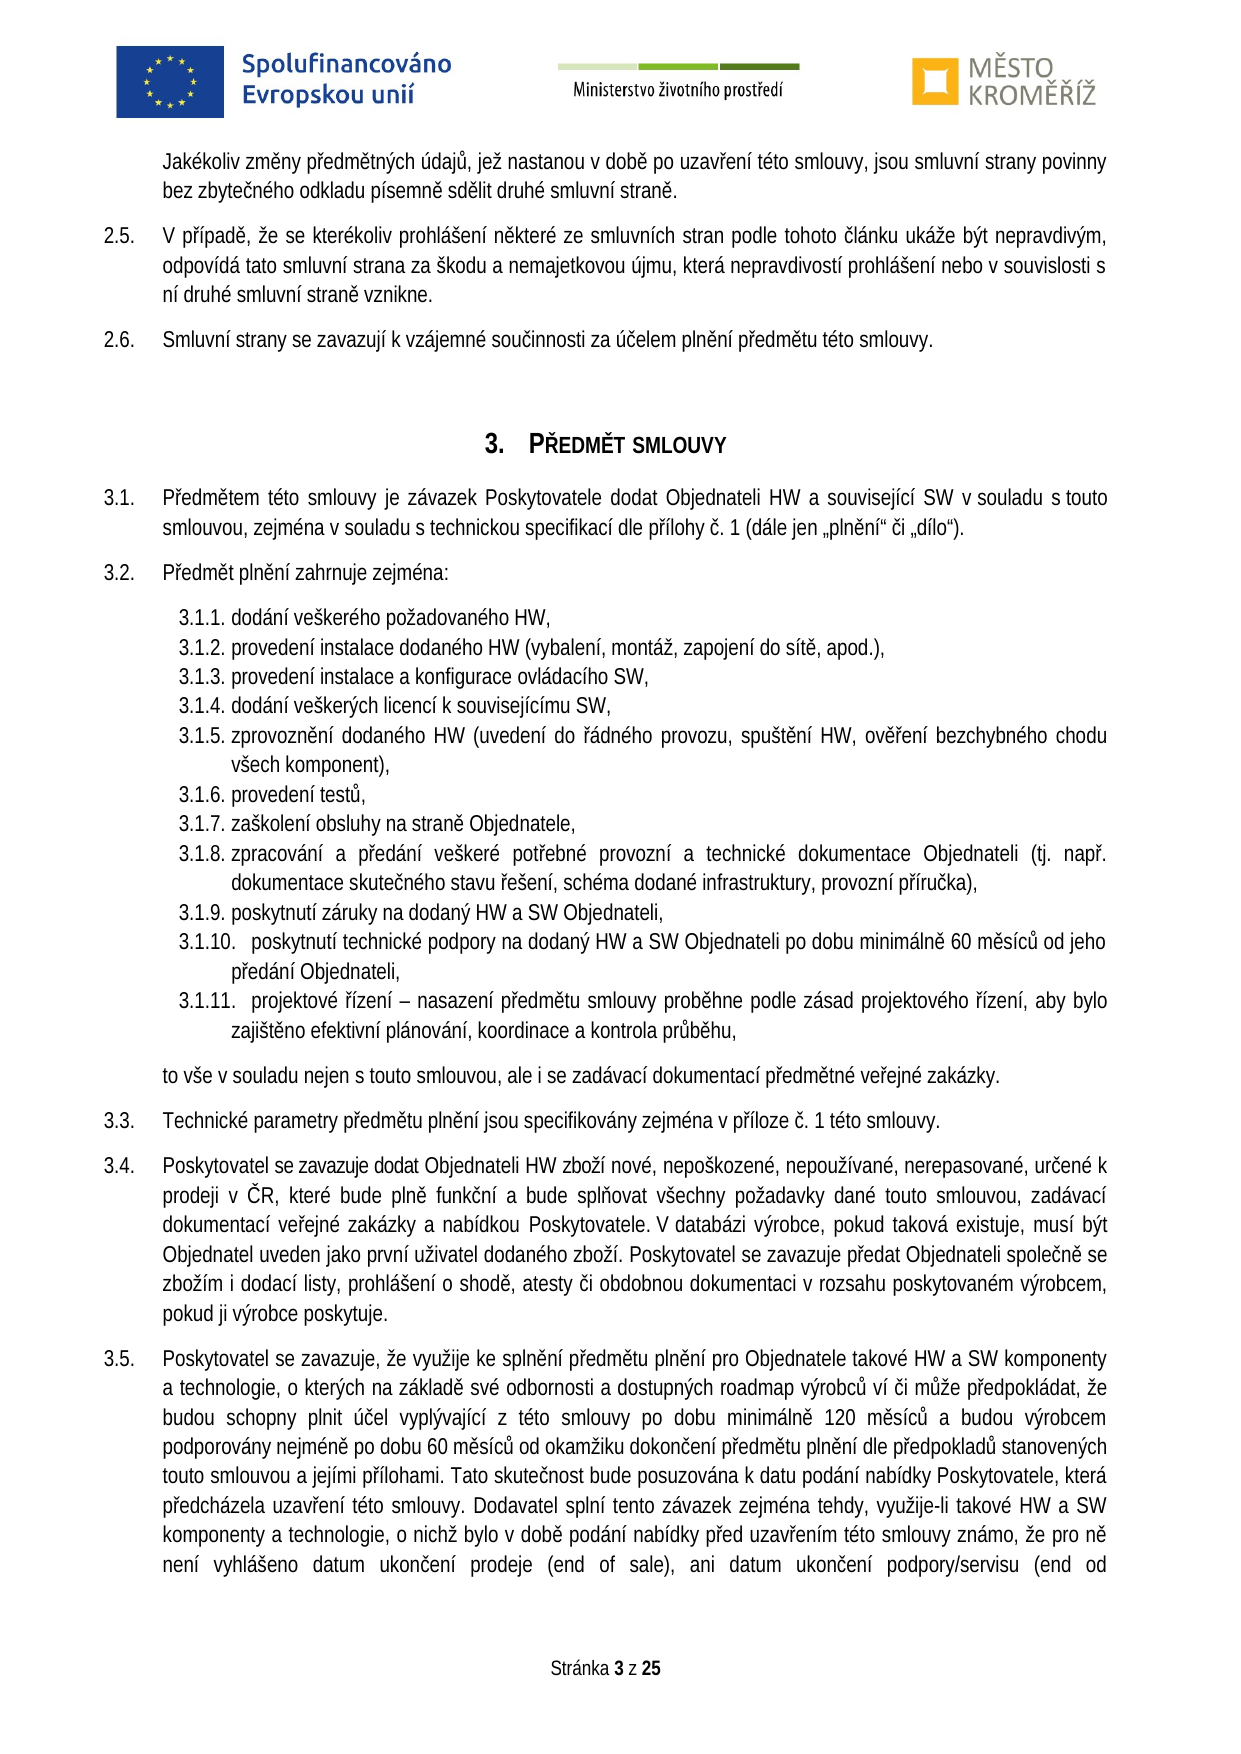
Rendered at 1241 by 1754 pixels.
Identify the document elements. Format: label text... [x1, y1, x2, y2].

list Poskytovatel se zavazuje dodat Objednateli HW zboží nové, nepoškozené, nepoužívané, nerepasované, určené k prodeji v ČR, které bude plně funkční a bude splňovat všechny požadavky dané touto smlouvou, zadávací dokumentací veřejné zakázky a nabídkou Poskytovatele. V databázi výrobce, pokud taková existuje, musí být Objednatel uveden jako první uživatel dodaného zboží. Poskytovatel se zavazuje předat Objednateli společně se zbožím i dodací listy, prohlášení o shodě, atesty či obdobnou dokumentaci v rozsahu poskytovaném výrobcem, pokud ji výrobce poskytuje. [103, 1152, 1107, 1326]
list dodání veškerého požadovaného HW, [178, 604, 1107, 630]
picture [103, 35, 1108, 129]
list Technické parametry předmětu plnění jsou specifikovány zejména v příloze č. 1 této smlouvy. [103, 1107, 1107, 1133]
list poskytnutí technické podpory na dodaný HW a SW Objednateli po dobu minimálně 60 měsíců od jeho předání Objednateli, [178, 928, 1107, 984]
list Předmět plnění zahrnuje zejména: [103, 559, 1107, 585]
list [103, 148, 1107, 203]
list provedení testů, [178, 781, 1107, 807]
list dodání veškerých licencí k souvisejícímu SW, [178, 692, 1107, 719]
list V případě, že se kterékoliv prohlášení některé ze smluvních stran podle tohoto článku ukáže být nepravdivým, odpovídá tato smluvní strana za škodu a nemajetkovou újmu, která nepravdivostí prohlášení nebo v souvislosti s ní druhé smluvní straně vznikne. [103, 222, 1107, 308]
list zprovoznění dodaného HW (uvedení do řádného provozu, spuštění HW, ověření bezchybného chodu všech komponent), [178, 722, 1107, 778]
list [103, 1344, 1107, 1577]
list zaškolení obsluhy na straně Objednatele, [178, 810, 1107, 837]
list Smluvní strany se zavazují k vzájemné součinnosti za účelem plnění předmětu této smlouvy. [103, 326, 1107, 353]
text to vše v souladu nejen s touto smlouvou, ale i se zadávací dokumentací předmětné veřejné zakázky. [162, 1062, 1107, 1088]
list provedení instalace dodaného HW (vybalení, montáž, zapojení do sítě, apod.), [178, 633, 1107, 660]
list provedení instalace a konfigurace ovládacího SW, [178, 663, 1107, 689]
list poskytnutí záruky na dodaný HW a SW Objednateli, [178, 899, 1107, 925]
list Předmětem této smlouvy je závazek Poskytovatele dodat Objednateli HW a související SW v souladu s touto smlouvou, zejména v souladu s technickou specifikací dle přílohy č. 1 (dále jen „plnění“ či „dílo“). [103, 484, 1107, 540]
list zpracování a předání veškeré potřebné provozní a technické dokumentace Objednateli (tj. např. dokumentace skutečného stavu řešení, schéma dodané infrastruktury, provozní příručka), [178, 840, 1107, 896]
list Předmět smlouvy [103, 426, 1107, 459]
list projektové řízení – nasazení předmětu smlouvy proběhne podle zásad projektového řízení, aby bylo zajištěno efektivní plánování, koordinace a kontrola průběhu, [178, 987, 1107, 1043]
